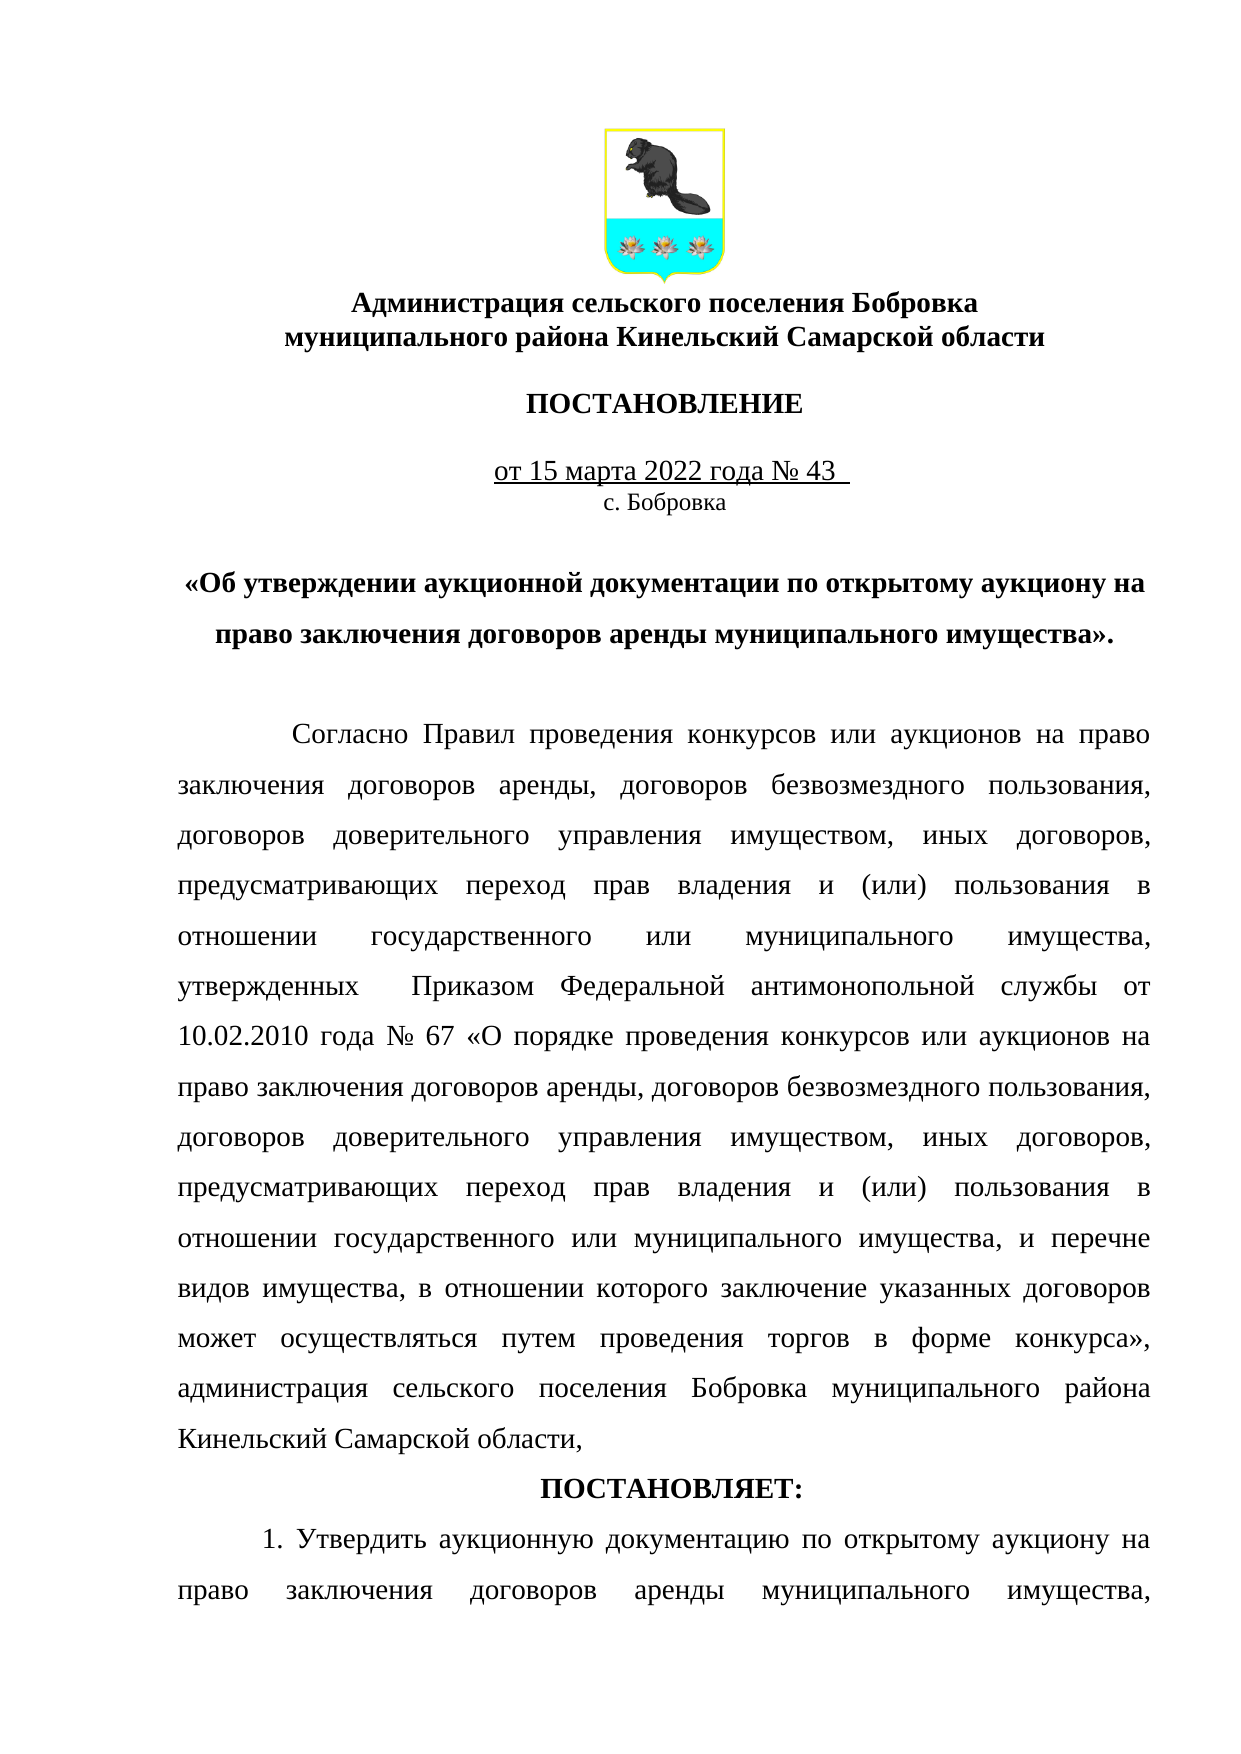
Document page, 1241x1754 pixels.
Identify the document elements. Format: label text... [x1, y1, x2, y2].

text ПОСТАНОВЛЯЕТ: [177, 1471, 1152, 1505]
text ПОСТАНОВЛЕНИЕ [177, 386, 1152, 419]
picture [596, 118, 734, 286]
text Согласно Правил проведения конкурсов или аукционов на право заключения договоров аренды, договоров безвозмездного пользования, договоров доверительного управления имуществом, иных договоров, предусматривающих переход прав владения и (или) пользования в отношении государственного или муниципального имущества, утвержденных Приказом Федеральной антимонопольной службы от 10.02.2010 года № 67 «О порядке проведения конкурсов или аукционов на право заключения договоров аренды, договоров безвозмездного пользования, договоров доверительного управления имуществом, иных договоров, предусматривающих переход прав владения и (или) пользования в отношении государственного или муниципального имущества, и перечне видов имущества, в отношении которого заключение указанных договоров может осуществляться путем проведения торгов в форме конкурса», администрация сельского поселения Бобровка муниципального района Кинельский Самарской области, [177, 717, 1152, 1454]
text «Об утверждении аукционной документации по открытому аукциону на право заключения договоров аренды муниципального имущества». [177, 566, 1152, 649]
text Администрация сельского поселения Бобровка [177, 285, 1152, 319]
text муниципального района Кинельский Самарской области [177, 319, 1152, 352]
text с. Бобровка [177, 487, 1152, 515]
text от 15 марта 2022 года № 43 [177, 453, 1152, 487]
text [177, 1522, 1152, 1605]
